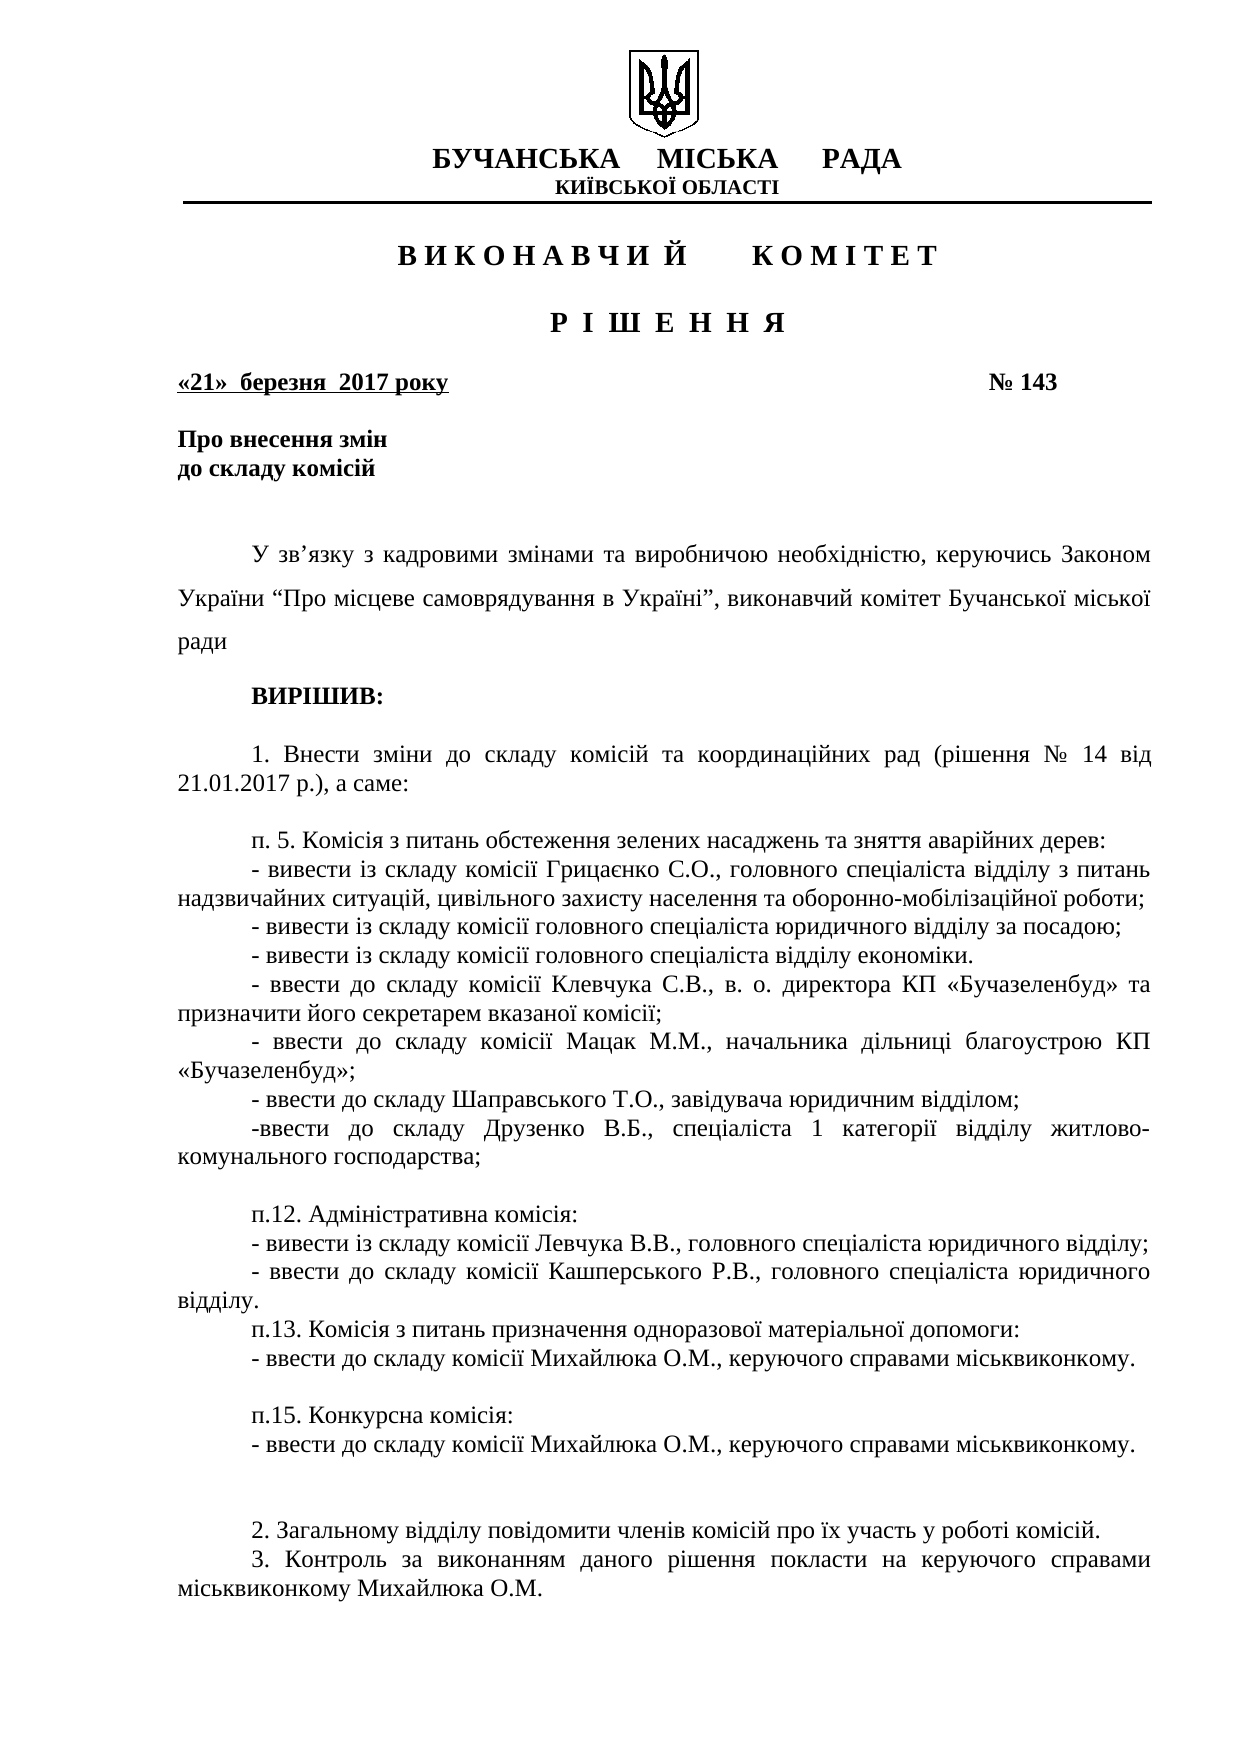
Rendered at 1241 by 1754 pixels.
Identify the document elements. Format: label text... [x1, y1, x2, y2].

text - ввести до складу комісії Михайлюка О.М., керуючого справами міськвиконкому. [177, 1343, 1152, 1371]
text 3. Контроль за виконанням даного рішення покласти на керуючого справами міськвиконкому Михайлюка О.М. [177, 1544, 1152, 1601]
text «21» березня 2017 року № 143 [177, 367, 1152, 396]
text п.15. Конкурсна комісія: [177, 1400, 1152, 1429]
text - вивести із складу комісії Левчука В.В., головного спеціаліста юридичного відділу; [177, 1228, 1152, 1256]
text - ввести до складу комісії Михайлюка О.М., керуючого справами міськвиконкому. [177, 1429, 1152, 1458]
text п.12. Адміністративна комісія: [177, 1199, 1152, 1228]
text до складу комісій [177, 453, 1152, 482]
text п. 5. Комісія з питань обстеження зелених насаджень та зняття аварійних дерев: [177, 825, 1152, 854]
text 2. Загальному відділу повідомити членів комісій про їх участь у роботі комісій. [177, 1515, 1152, 1544]
text В И К О Н А В Ч И Й К О М І Т Е Т [183, 238, 1152, 271]
text -ввести до складу Друзенко В.Б., спеціаліста 1 категорії відділу житлово-комунального господарства; [177, 1113, 1152, 1170]
text - ввести до складу комісії Мацак М.М., начальника дільниці благоустрою КП «Бучазеленбуд»; [177, 1026, 1152, 1084]
text - ввести до складу комісії Кашперського Р.В., головного спеціаліста юридичного відділу. [177, 1256, 1152, 1314]
text КИЇВСЬКОЇ ОБЛАСТІ [183, 175, 1152, 201]
text п.13. Комісія з питань призначення одноразової матеріальної допомоги: [177, 1314, 1152, 1343]
text Про внесення змін [177, 424, 1152, 453]
text БУЧАНСЬКА МІСЬКА РАДА [183, 141, 1152, 175]
text Р І Ш Е Н Н Я [183, 305, 1152, 338]
text - вивести із складу комісії головного спеціаліста юридичного відділу за посадою; [177, 911, 1152, 940]
text - ввести до складу Шаправського Т.О., завідувача юридичним відділом; [251, 1084, 1152, 1113]
text - ввести до складу комісії Клевчука С.В., в. о. директора КП «Бучазеленбуд» та призначити його секретарем вказаної комісії; [177, 969, 1152, 1026]
text - вивести із складу комісії Грицаєнко С.О., головного спеціаліста відділу з питань надзвичайних ситуацій, цивільного захисту населення та оборонно-мобілізаційної роботи; [177, 854, 1152, 911]
text - вивести із складу комісії головного спеціаліста відділу економіки. [251, 940, 1152, 969]
text 1. Внести зміни до складу комісій та координаційних рад (рішення № 14 від 21.01.2017 р.), а саме: [177, 739, 1152, 796]
text У зв’язку з кадровими змінами та виробничою необхідністю, керуючись Законом України “Про місцеве самоврядування в Україні”, виконавчий комітет Бучанської міської ради [177, 539, 1152, 654]
text ВИРІШИВ: [177, 681, 1152, 710]
